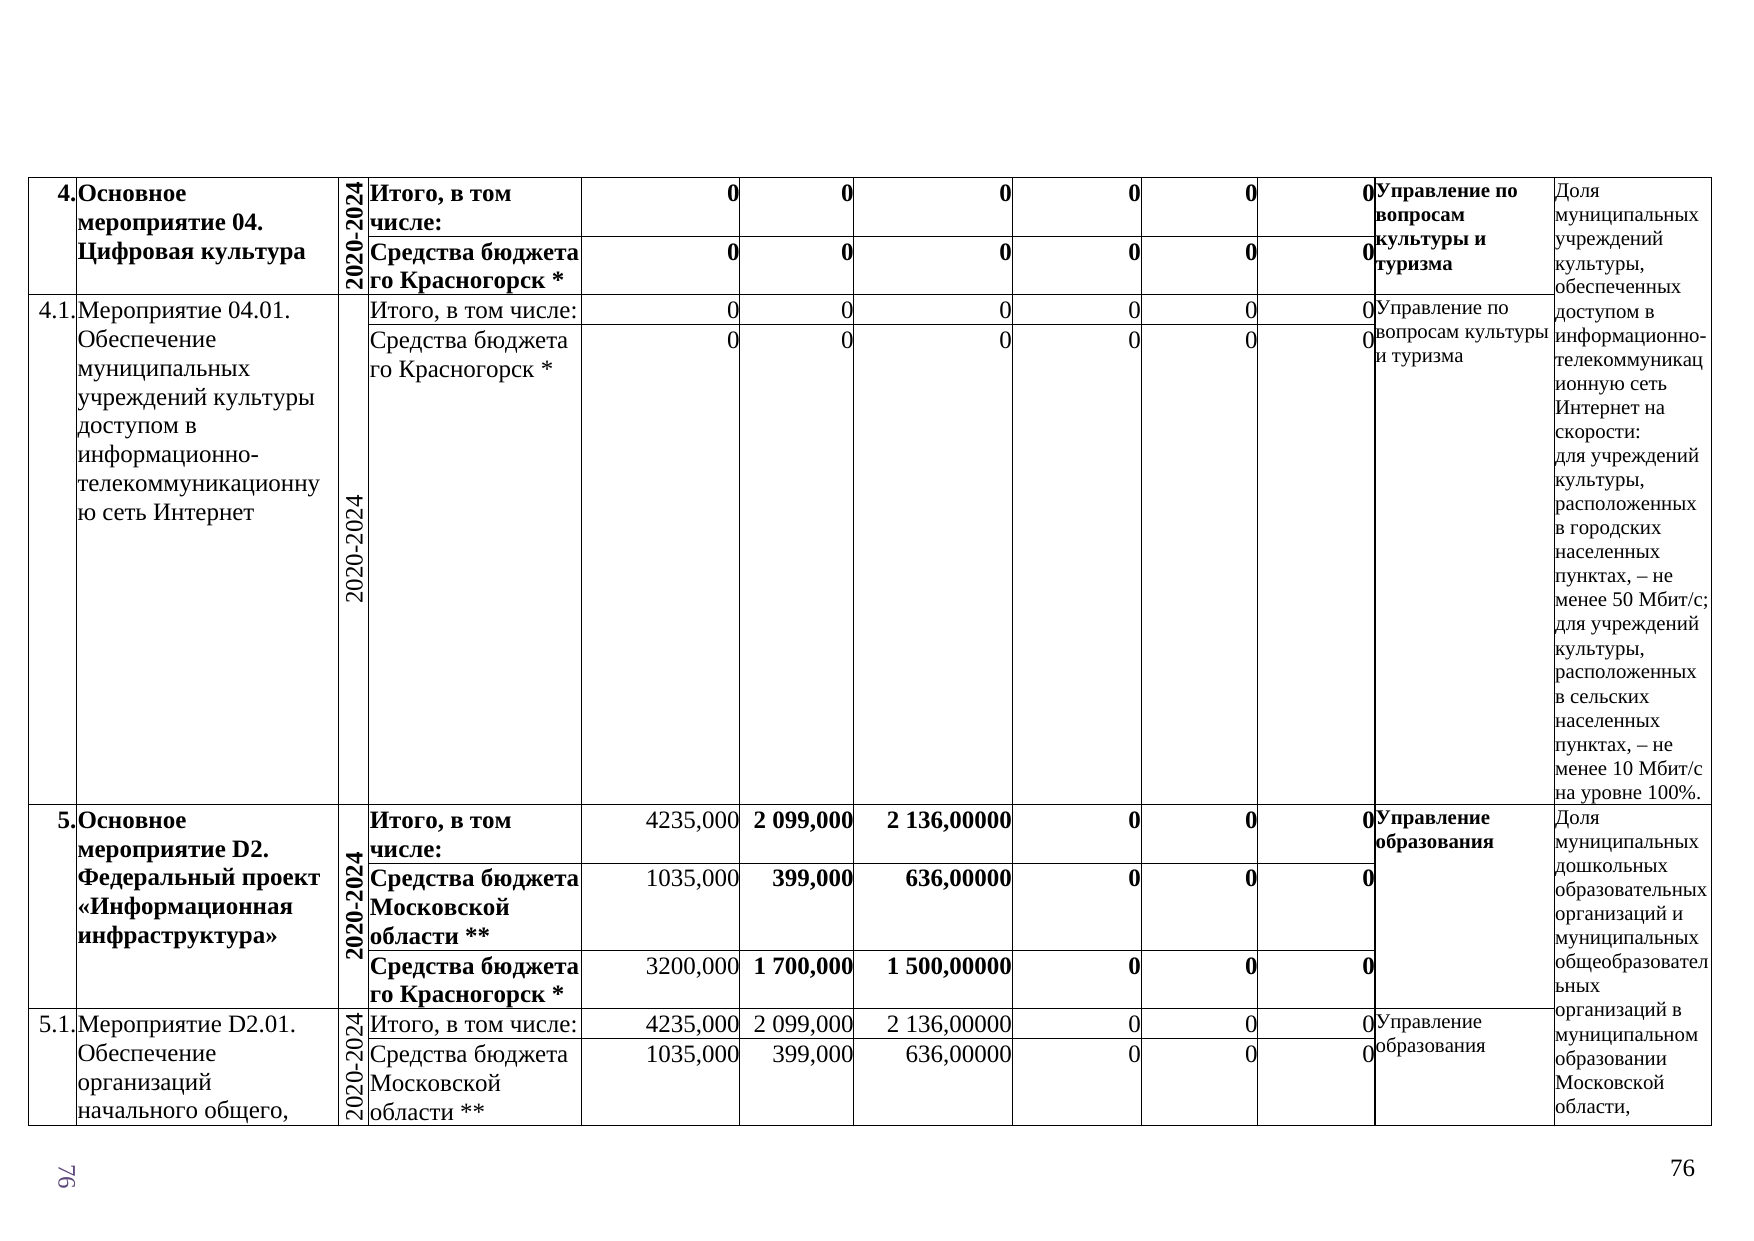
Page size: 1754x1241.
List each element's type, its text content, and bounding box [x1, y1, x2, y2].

table_cell 1 700,000 [740, 951, 853, 1008]
table_cell Управление образования [1376, 1009, 1554, 1125]
table_cell Средства бюджета Московской области ** [369, 864, 581, 950]
table_cell 1 500,00000 [854, 951, 1012, 1008]
table_cell 0 [1258, 237, 1374, 294]
table_cell Мероприятие 04.01. Обеспечение муниципальных учреждений культуры доступом в информационно-телекоммуникационную сеть Интернет [77, 295, 338, 804]
table_cell Средства бюджета Московской области ** [369, 1039, 581, 1125]
table_cell 0 [1258, 295, 1374, 324]
table_cell 2020-2024 [339, 805, 368, 1008]
table_cell 0 [1013, 325, 1141, 804]
table_cell 2020-2024 [339, 1009, 368, 1125]
table_cell 0 [1142, 325, 1257, 804]
table_cell 399,000 [740, 1039, 853, 1125]
table_cell Итого, в том числе: [369, 295, 581, 324]
table_cell Основное мероприятие D2. Федеральный проект «Информационная инфраструктура» [77, 805, 338, 1008]
table_cell 2 136,00000 [854, 805, 1012, 862]
table_cell 0 [740, 178, 853, 236]
table_cell Мероприятие D2.01. Обеспечение организаций начального общего, основного общего и среднего общего образования, находящихся в ведении органов местного самоуправления муниципальных образований Московской области, доступом в информационно-телекоммуникационную сеть «Интернет» [77, 1009, 338, 1125]
table_cell 0 [1013, 864, 1141, 950]
table_cell 399,000 [740, 864, 853, 950]
table_cell 636,00000 [854, 1039, 1012, 1125]
table_cell 0 [1013, 295, 1141, 324]
table_cell 0 [1142, 237, 1257, 294]
table_cell Средства бюджета го Красногорск * [369, 951, 581, 1008]
table_cell 2 099,000 [740, 805, 853, 862]
table_cell 0 [1013, 178, 1141, 236]
table_cell 0 [1258, 178, 1374, 236]
table_cell 0 [1142, 178, 1257, 236]
table_cell 5. [29, 805, 76, 1008]
table_cell 0 [1142, 295, 1257, 324]
table_cell 0 [1142, 1039, 1257, 1125]
table_cell 0 [740, 325, 853, 804]
table_cell 4.1. [29, 295, 76, 804]
table_cell 0 [1013, 1009, 1141, 1038]
table_cell 2 136,00000 [854, 1009, 1012, 1038]
table_cell 0 [740, 237, 853, 294]
table_cell 1035,000 [582, 1039, 739, 1125]
table_cell 3200,000 [582, 951, 739, 1008]
table_cell 0 [582, 237, 739, 294]
table_cell 0 [740, 295, 853, 324]
table_cell 0 [1142, 805, 1257, 862]
table_cell Итого, в том числе: [369, 805, 581, 862]
table_cell Средства бюджета го Красногорск * [369, 237, 581, 294]
table_cell 4. [29, 178, 76, 294]
table_cell 0 [854, 237, 1012, 294]
table_cell 2020-2024 [339, 295, 368, 804]
table_cell 4235,000 [582, 1009, 739, 1038]
table_cell 0 [1142, 864, 1257, 950]
table_cell 0 [1258, 325, 1374, 804]
table_cell 636,00000 [854, 864, 1012, 950]
table_cell 4235,000 [582, 805, 739, 862]
table_cell 0 [854, 178, 1012, 236]
table_cell 0 [1258, 1009, 1374, 1038]
table_cell 0 [582, 178, 739, 236]
table_cell Средства бюджета го Красногорск * [369, 325, 581, 804]
table_cell 0 [1013, 1039, 1141, 1125]
table_cell Основное мероприятие 04. Цифровая культура [77, 178, 338, 294]
table_cell 0 [1013, 951, 1141, 1008]
table_cell 0 [854, 325, 1012, 804]
table_cell 0 [582, 295, 739, 324]
table_cell Итого, в том числе: [369, 178, 581, 236]
table_cell 0 [582, 325, 739, 804]
table_cell Доля муниципальных учреждений культуры, обеспеченных доступом в информационно-телекоммуникационную сеть Интернет на скорости: для учреждений культуры, расположенных в городских населенных пунктах, – не менее 50 Мбит/с; для учреждений культуры, расположенных в сельских населенных пунктах, – не менее 10 Мбит/с на уровне 100%. [1555, 178, 1711, 804]
table_cell 0 [1258, 951, 1374, 1008]
table_cell 2020-2024 [339, 178, 368, 294]
table_cell Управление по вопросам культуры и туризма [1376, 178, 1554, 294]
table_cell 0 [1142, 951, 1257, 1008]
table_cell 1035,000 [582, 864, 739, 950]
table_cell 0 [854, 295, 1012, 324]
table_cell 0 [1013, 805, 1141, 862]
table_cell 0 [1013, 237, 1141, 294]
table_cell 0 [1258, 864, 1374, 950]
table_cell Управление образования [1376, 805, 1554, 1008]
table_cell 5.1. [29, 1009, 76, 1125]
table_cell 2 099,000 [740, 1009, 853, 1038]
table_cell 0 [1258, 805, 1374, 862]
table_cell Итого, в том числе: [369, 1009, 581, 1038]
table_cell 0 [1142, 1009, 1257, 1038]
table_cell Управление по вопросам культуры и туризма [1376, 295, 1554, 804]
table_cell 0 [1258, 1039, 1374, 1125]
